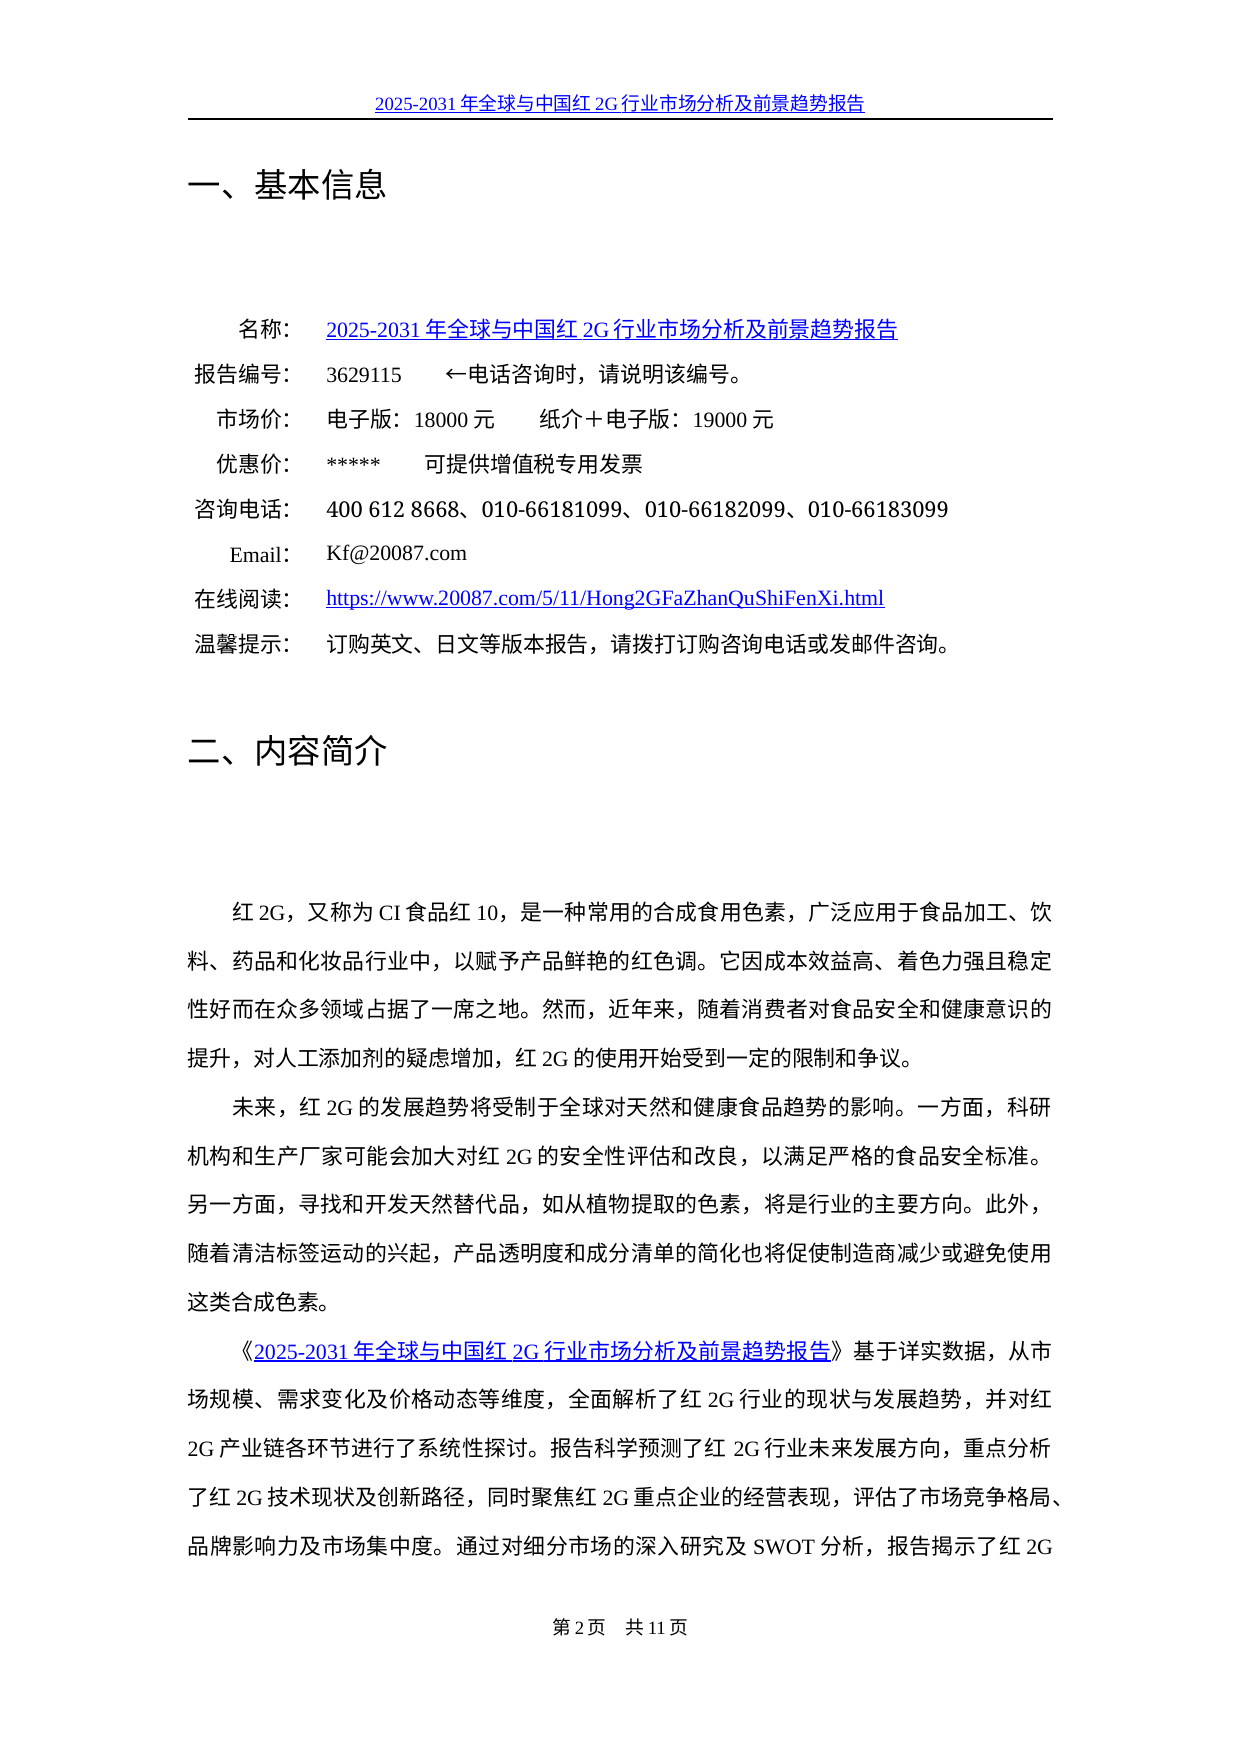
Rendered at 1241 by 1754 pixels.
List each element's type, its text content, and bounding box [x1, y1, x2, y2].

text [187, 894, 1053, 1561]
table_cell Email： [167, 537, 315, 582]
table_cell 订购英文、日文等版本报告，请拨打订购咨询电话或发邮件咨询。 [315, 627, 1073, 672]
table_cell 优惠价： [167, 447, 315, 492]
table_cell Kf@20087.com [315, 537, 1073, 582]
table_cell 市场价： [167, 402, 315, 447]
table_cell 报告编号： [167, 357, 315, 402]
table_cell 3629115 ←电话咨询时，请说明该编号。 [315, 357, 1073, 402]
table_cell 400 612 8668、010-66181099、010-66182099、010-66183099 [315, 492, 1073, 537]
table_header 2025-2031年全球与中国红2G行业市场分析及前景趋势报告 [315, 312, 1073, 357]
table_cell 咨询电话： [167, 492, 315, 537]
title 一、基本信息 [187, 150, 1053, 215]
table_cell 在线阅读： [167, 582, 315, 627]
table_cell 电子版：18000 元 纸介＋电子版：19000 元 [315, 402, 1073, 447]
table_cell [315, 582, 1073, 627]
table_cell 温馨提示： [167, 627, 315, 672]
title 二、内容简介 [187, 717, 1053, 782]
table_header 名称： [167, 312, 315, 357]
table_cell ***** 可提供增值税专用发票 [315, 447, 1073, 492]
